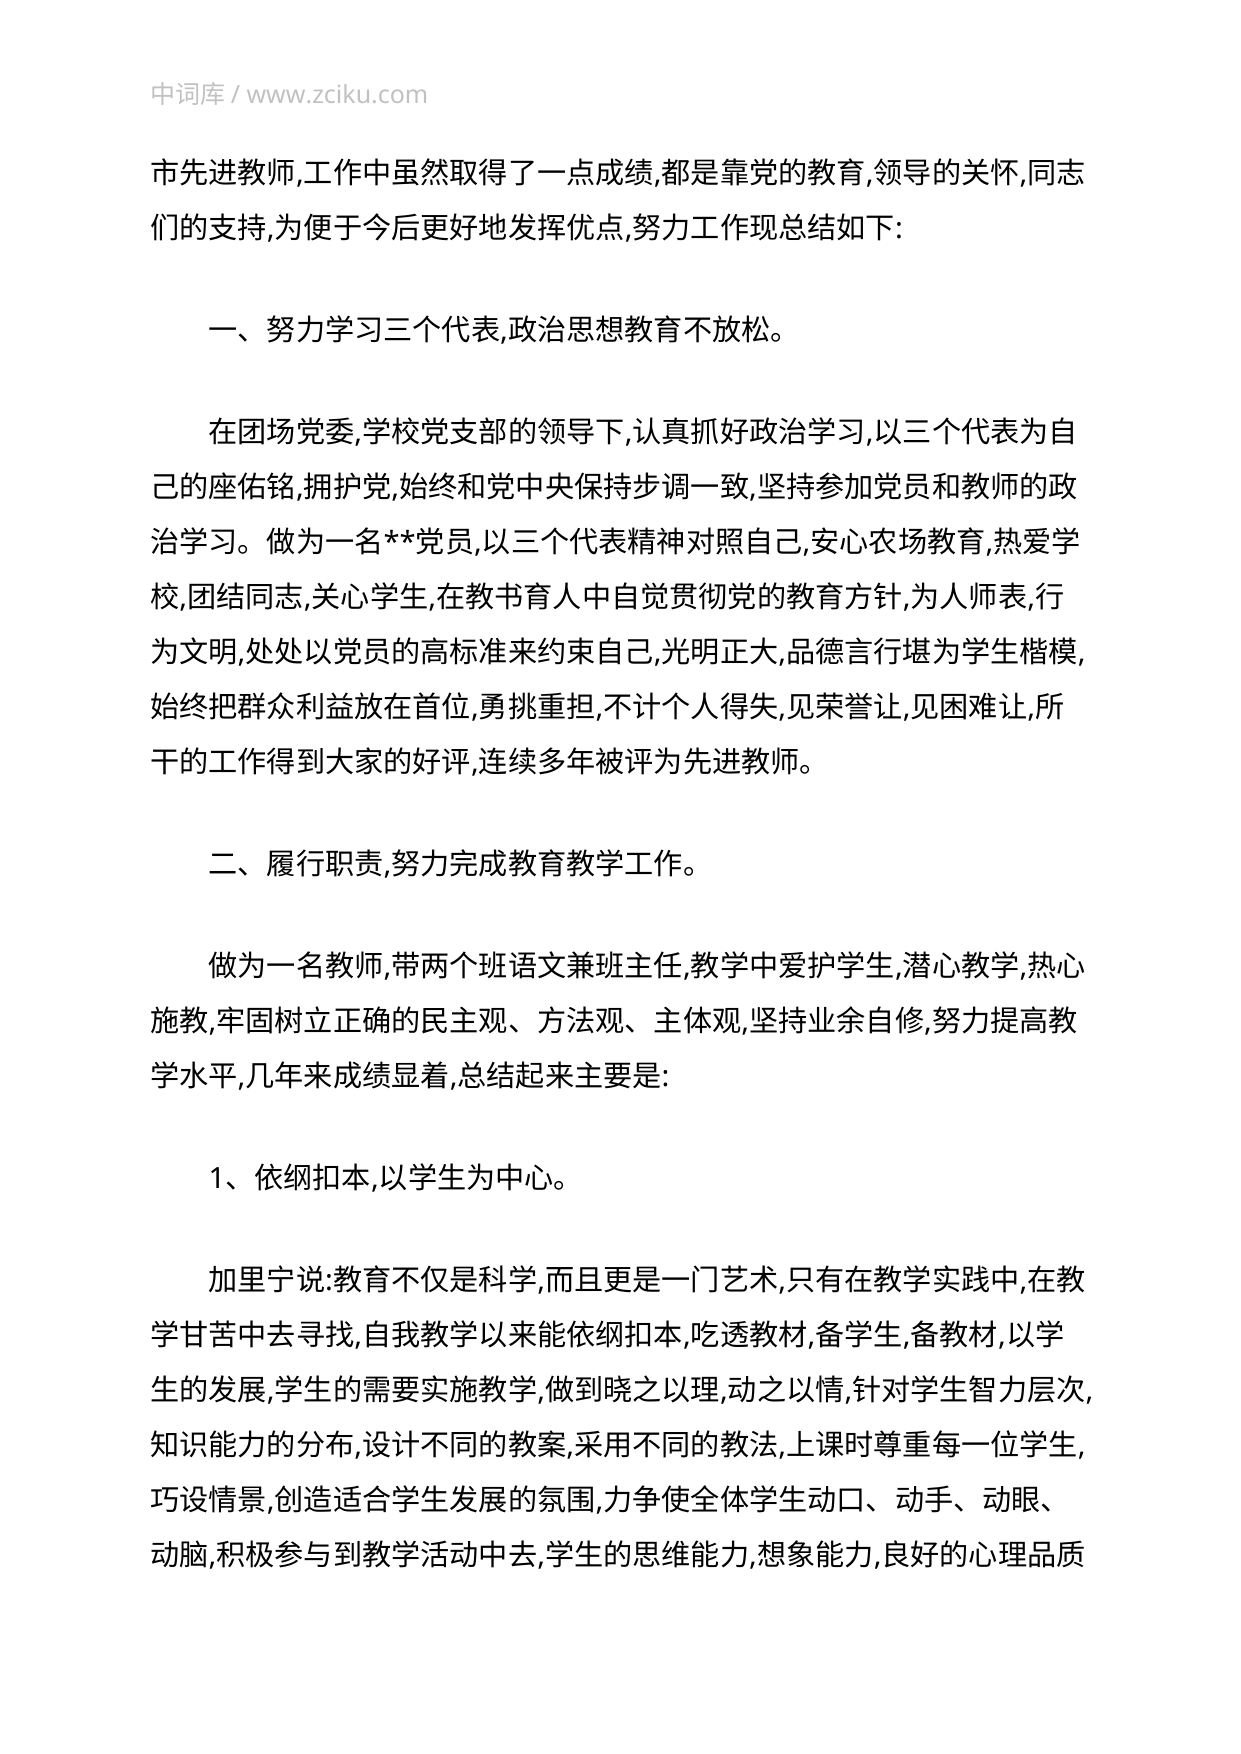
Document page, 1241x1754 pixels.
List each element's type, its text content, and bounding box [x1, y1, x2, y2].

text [150, 150, 1090, 247]
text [150, 1257, 1090, 1574]
text 一、努力学习三个代表,政治思想教育不放松。 [150, 307, 1090, 349]
text 做为一名教师,带两个班语文兼班主任,教学中爱护学生,潜心教学,热心施教,牢固树立正确的民主观、方法观、主体观,坚持业余自修,努力提高教学水平,几年来成绩显着,总结起来主要是: [150, 943, 1090, 1095]
text 在团场党委,学校党支部的领导下,认真抓好政治学习,以三个代表为自己的座佑铭,拥护党,始终和党中央保持步调一致,坚持参加党员和教师的政治学习。做为一名**党员,以三个代表精神对照自己,安心农场教育,热爱学校,团结同志,关心学生,在教书育人中自觉贯彻党的教育方针,为人师表,行为文明,处处以党员的高标准来约束自己,光明正大,品德言行堪为学生楷模,始终把群众利益放在首位,勇挑重担,不计个人得失,见荣誉让,见困难让,所干的工作得到大家的好评,连续多年被评为先进教师。 [150, 409, 1090, 781]
text 1、依纲扣本,以学生为中心。 [150, 1155, 1090, 1197]
text 二、履行职责,努力完成教育教学工作。 [150, 841, 1090, 883]
